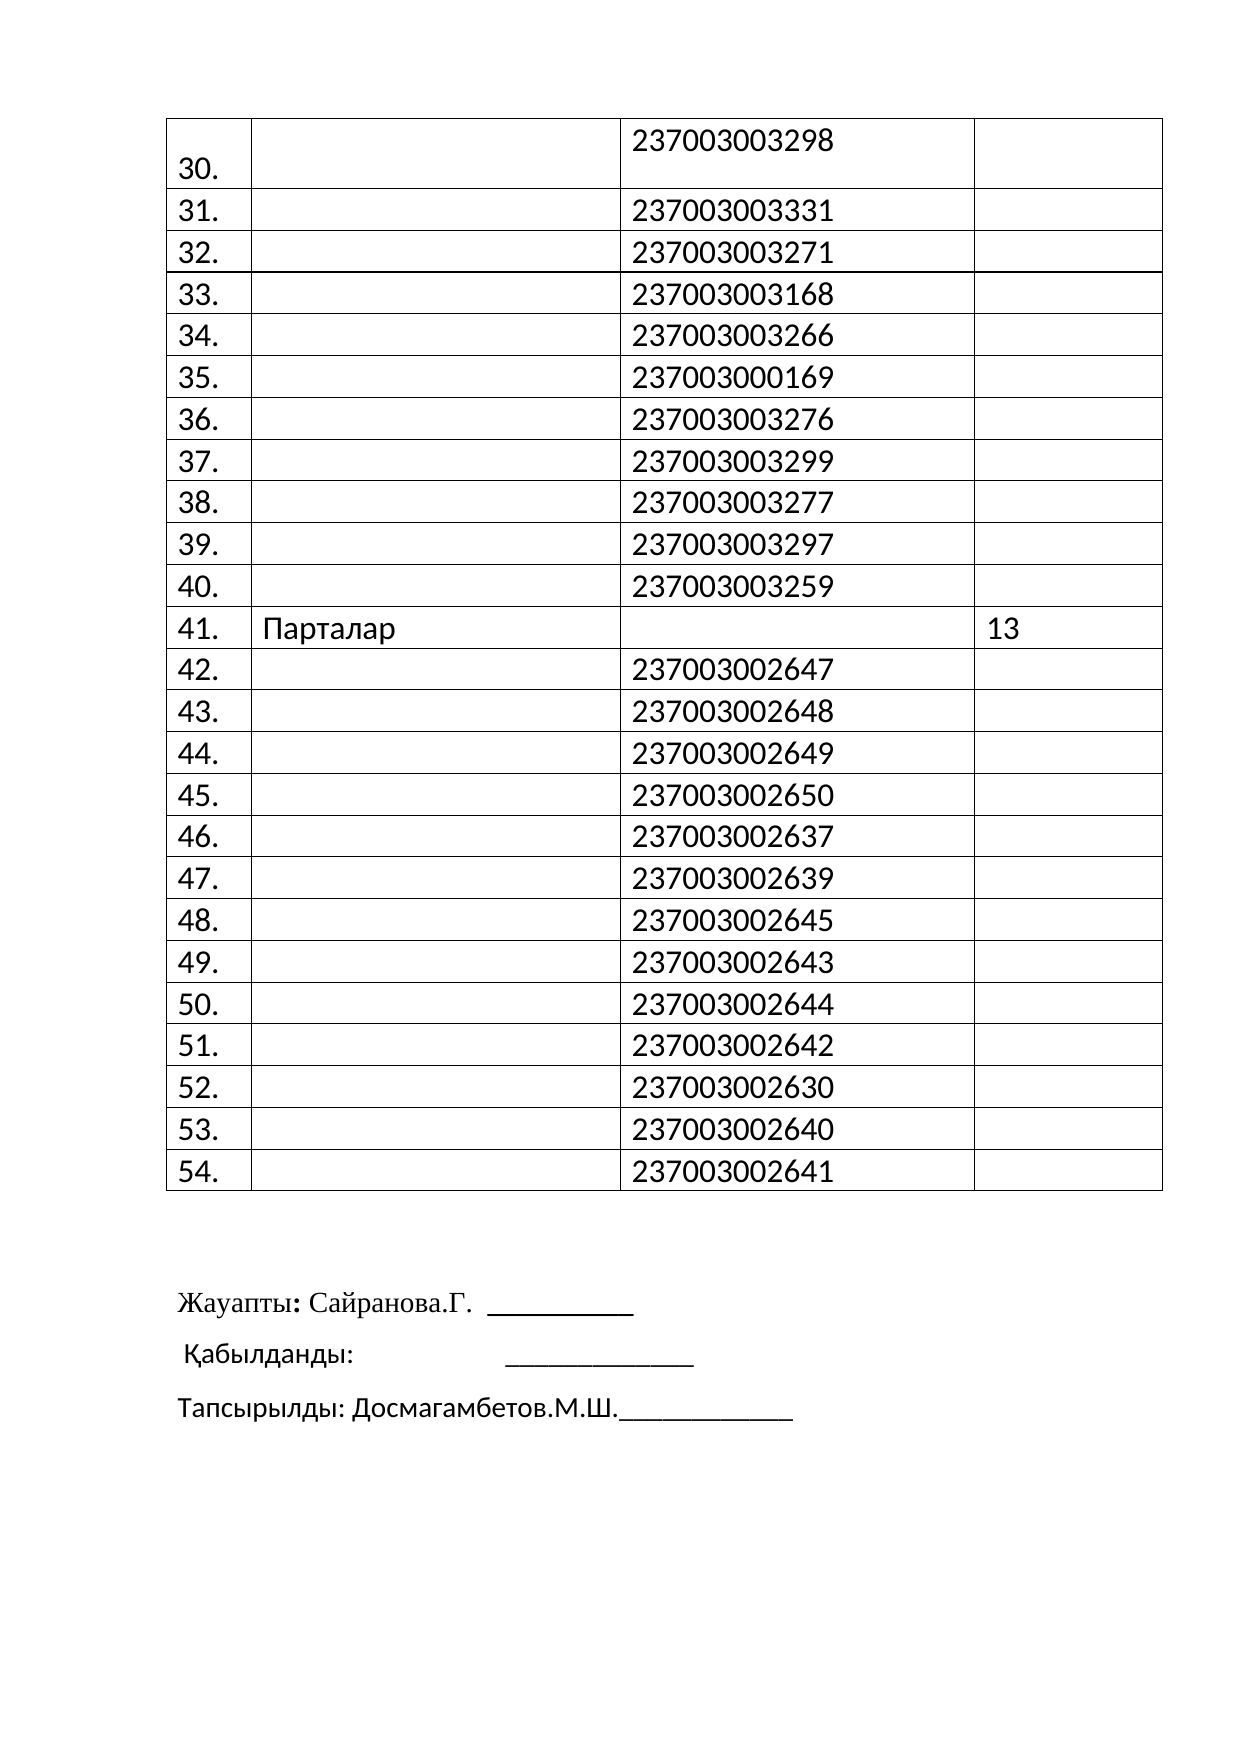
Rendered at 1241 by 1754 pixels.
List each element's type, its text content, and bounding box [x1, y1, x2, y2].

text Тапсырылды: Досмагамбетов.М.Ш.____________ [177, 1389, 1196, 1424]
table_cell 237003002644 [621, 983, 974, 1023]
table_cell 237003003168 [621, 273, 974, 313]
table_cell [252, 1108, 620, 1149]
table_cell [975, 398, 1162, 438]
table_cell [252, 398, 620, 438]
table_cell 237003003266 [621, 314, 974, 355]
table_cell 237003003276 [621, 398, 974, 438]
table_cell 43. [167, 690, 251, 731]
table_cell [975, 189, 1162, 230]
table_cell [975, 857, 1162, 898]
table_cell 237003002643 [621, 941, 974, 982]
table_cell 237003002637 [621, 816, 974, 856]
table_cell [975, 314, 1162, 355]
table_cell [252, 1066, 620, 1107]
table_cell Парталар [252, 607, 620, 647]
table_cell 29. 30. [167, 119, 251, 188]
table_cell 33. [167, 273, 251, 313]
table_cell [975, 690, 1162, 731]
table_cell 53. [167, 1108, 251, 1149]
table_cell 45. [167, 774, 251, 814]
table_cell 42. [167, 649, 251, 689]
table_cell 51. [167, 1024, 251, 1065]
table_cell [252, 314, 620, 355]
table_cell [252, 1024, 620, 1065]
table_cell 39. [167, 523, 251, 564]
table_cell 237003002649 [621, 732, 974, 773]
table_cell [975, 649, 1162, 689]
table_cell [975, 1024, 1162, 1065]
table_cell [252, 189, 620, 230]
table_cell 237003002642 [621, 1024, 974, 1065]
table_cell 237003002650 [621, 774, 974, 814]
table_cell 237003003299 [621, 440, 974, 480]
table_cell 44. [167, 732, 251, 773]
table_cell [975, 1150, 1162, 1190]
table_cell 34. [167, 314, 251, 355]
table_cell [975, 119, 1162, 188]
table_cell [252, 231, 620, 271]
table_cell 54. [167, 1150, 251, 1190]
table_cell [252, 119, 620, 188]
table_cell 38. [167, 481, 251, 522]
table_cell [252, 273, 620, 313]
table_cell 237003002647 [621, 649, 974, 689]
table_cell 47. [167, 857, 251, 898]
table_cell 41. [167, 607, 251, 647]
table_cell [252, 440, 620, 480]
table_cell 237003003277 [621, 481, 974, 522]
table_cell [975, 523, 1162, 564]
table_cell 13 [975, 607, 1162, 647]
table_cell 237003003259 [621, 565, 974, 606]
table_cell [252, 816, 620, 856]
table_cell [252, 356, 620, 397]
table_cell [975, 774, 1162, 814]
table_cell 237003002641 [621, 1150, 974, 1190]
table_cell [252, 774, 620, 814]
table_cell 40. [167, 565, 251, 606]
table_cell 49. [167, 941, 251, 982]
table_cell [252, 523, 620, 564]
table_cell [252, 983, 620, 1023]
table_cell 237003003271 [621, 231, 974, 271]
table_cell [975, 440, 1162, 480]
table_cell [975, 983, 1162, 1023]
table_cell [975, 1066, 1162, 1107]
table_cell 36. [167, 398, 251, 438]
table_cell 46. [167, 816, 251, 856]
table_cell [621, 119, 974, 188]
table_cell [975, 941, 1162, 982]
table_cell [975, 565, 1162, 606]
table_cell 237003000169 [621, 356, 974, 397]
table_cell [252, 899, 620, 940]
table_cell [975, 732, 1162, 773]
table_cell 48. [167, 899, 251, 940]
table_cell [621, 607, 974, 647]
table_cell [252, 690, 620, 731]
table_cell [975, 356, 1162, 397]
table_cell 237003002645 [621, 899, 974, 940]
table_cell 237003002630 [621, 1066, 974, 1107]
table_cell [975, 273, 1162, 313]
table_cell 237003002640 [621, 1108, 974, 1149]
table_cell [252, 857, 620, 898]
text Жауапты: Сайранова.Г. __________ [177, 1285, 1196, 1318]
table_cell 237003003331 [621, 189, 974, 230]
table_cell [252, 565, 620, 606]
table_cell [252, 481, 620, 522]
table_cell 35. [167, 356, 251, 397]
table_cell [975, 481, 1162, 522]
table_cell [252, 732, 620, 773]
text Қабылданды: _____________ [177, 1335, 1196, 1371]
table_cell [975, 1108, 1162, 1149]
table_cell 52. [167, 1066, 251, 1107]
table_cell [252, 941, 620, 982]
table_cell [975, 899, 1162, 940]
table_cell 237003002648 [621, 690, 974, 731]
table_cell 237003002639 [621, 857, 974, 898]
table_cell [975, 231, 1162, 271]
table_cell [975, 816, 1162, 856]
table_cell 31. [167, 189, 251, 230]
table_cell 37. [167, 440, 251, 480]
table_cell 32. [167, 231, 251, 271]
table_cell 50. [167, 983, 251, 1023]
table_cell [252, 1150, 620, 1190]
table_cell 237003003297 [621, 523, 974, 564]
table_cell [252, 649, 620, 689]
